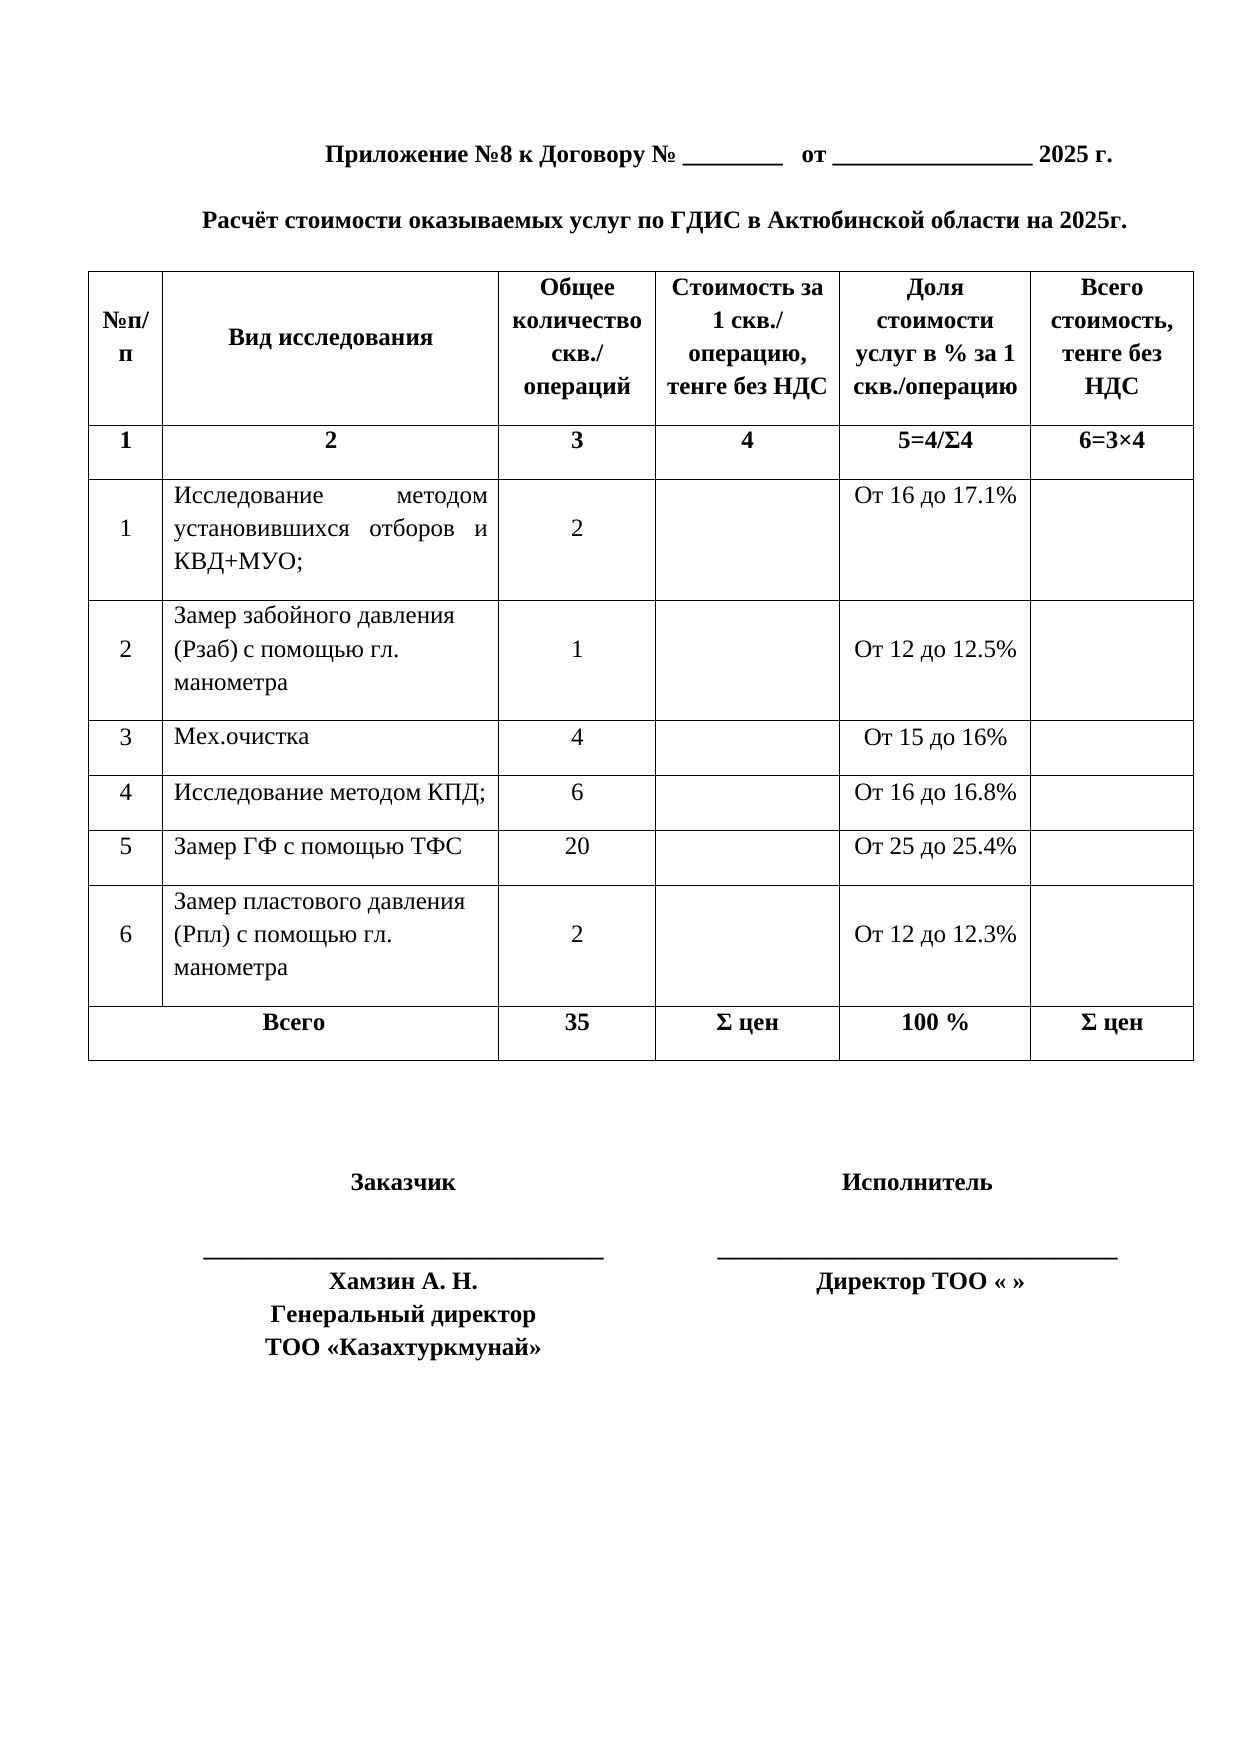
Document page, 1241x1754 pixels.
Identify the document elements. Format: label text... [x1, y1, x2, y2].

table_cell [656, 480, 839, 599]
table_cell Всего [89, 1007, 498, 1060]
subtitle Приложение №8 к Договору № ________ от ________________ 2025 г. [325, 139, 1152, 168]
table_cell [656, 601, 839, 720]
table_cell От 16 до 16.8% [840, 776, 1030, 830]
table_cell 3 [89, 721, 162, 775]
table_cell 20 [499, 831, 655, 885]
table_cell [1031, 776, 1193, 830]
table_cell 1 [89, 426, 162, 479]
table_cell [1031, 480, 1193, 599]
table_header №п/п [89, 272, 162, 424]
table_cell Замер забойного давления (Рзаб) с помощью гл. манометра [163, 601, 498, 720]
table_cell Исследование методом КПД; [163, 776, 498, 830]
table_cell 6 [499, 776, 655, 830]
table_cell 6 [89, 886, 162, 1006]
table_cell 4 [499, 721, 655, 775]
table_cell От 12 до 12.3% [840, 886, 1030, 1006]
table_cell [656, 831, 839, 885]
table_cell 2 [163, 426, 498, 479]
table_header Общее количество скв./ операций [499, 272, 655, 424]
table_header Доля стоимости услуг в % за 1 скв./операцию [840, 272, 1030, 424]
table_cell [656, 776, 839, 830]
table_cell [1031, 601, 1193, 720]
table_cell От 12 до 12.5% [840, 601, 1030, 720]
table_cell 35 [499, 1007, 655, 1060]
table_cell 1 [499, 601, 655, 720]
table_cell [1031, 721, 1193, 775]
table_cell [656, 886, 839, 1006]
table_cell Исследование методом установившихся отборов и КВД+МУО; [163, 480, 498, 599]
table_cell [656, 721, 839, 775]
table_cell 6=3×4 [1031, 426, 1193, 479]
table_cell [1031, 831, 1193, 885]
table_cell 5 [89, 831, 162, 885]
table_header Вид исследования [163, 272, 498, 424]
table_cell От 15 до 16% [840, 721, 1030, 775]
table_cell 3 [499, 426, 655, 479]
table_cell 1 [89, 480, 162, 599]
table_cell Замер ГФ с помощью ТФС [163, 831, 498, 885]
table_cell Мех.очистка [163, 721, 498, 775]
table_cell 2 [499, 480, 655, 599]
table_header Исполнитель ________________________________ Директор ТОО « » [656, 1167, 1178, 1365]
table_cell Замер пластового давления (Рпл) с помощью гл. манометра [163, 886, 498, 1006]
table_header Всего стоимость, тенге без НДС [1031, 272, 1193, 424]
table_cell От 25 до 25.4% [840, 831, 1030, 885]
table_cell 5=4/Σ4 [840, 426, 1030, 479]
table_cell 100 % [840, 1007, 1030, 1060]
table_cell 2 [89, 601, 162, 720]
table_cell Σ цен [1031, 1007, 1193, 1060]
table_cell Σ цен [656, 1007, 839, 1060]
table_cell 4 [656, 426, 839, 479]
text Расчёт стоимости оказываемых услуг по ГДИС в Актюбинской области на 2025г. [177, 205, 1152, 234]
table_cell 2 [499, 886, 655, 1006]
table_header Стоимость за 1 скв./ операцию, тенге без НДС [656, 272, 839, 424]
table_header Заказчик ________________________________ Хамзин А. Н. Генеральный директор ТОО «Казахтуркмунай» [150, 1167, 656, 1365]
table_cell 4 [89, 776, 162, 830]
table_cell От 16 до 17.1% [840, 480, 1030, 599]
table_cell [1031, 886, 1193, 1006]
